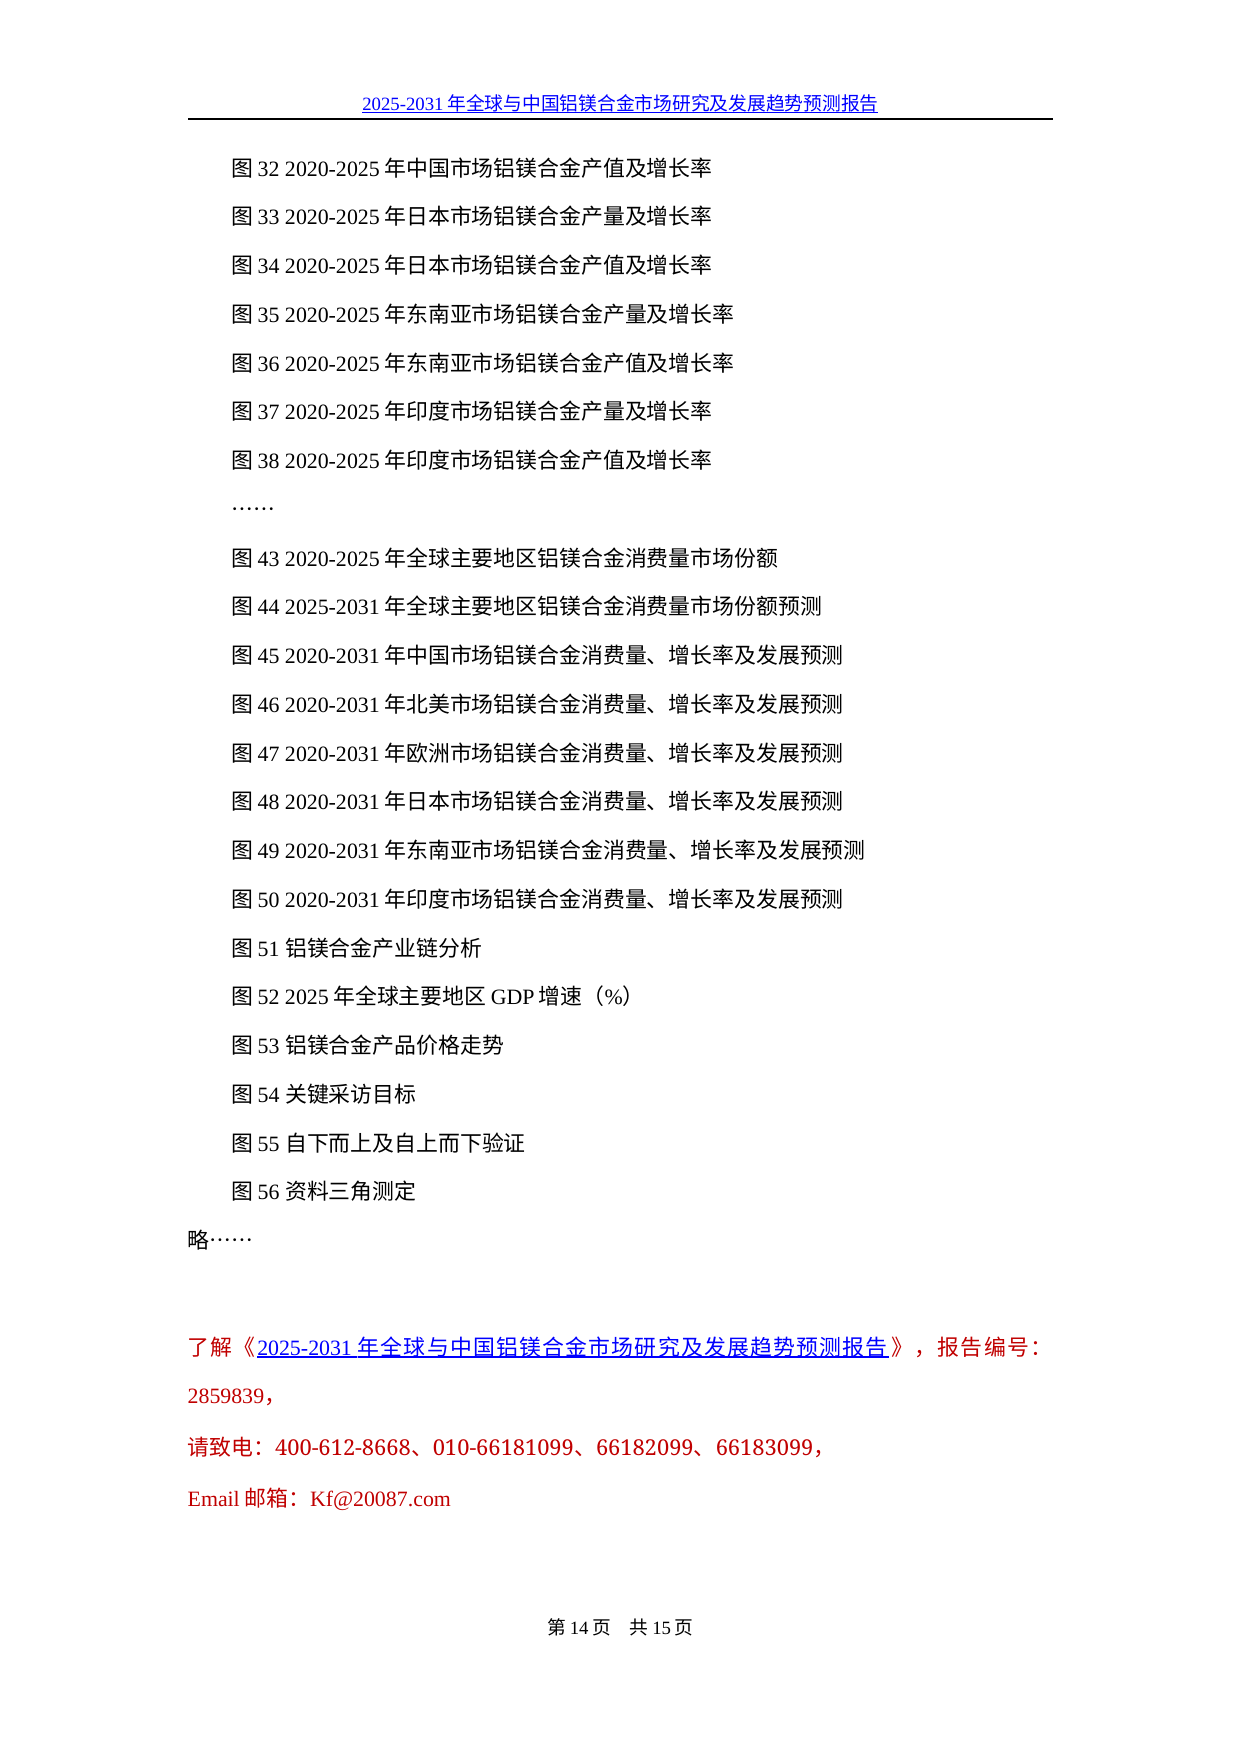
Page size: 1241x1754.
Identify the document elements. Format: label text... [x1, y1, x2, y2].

text 了解《2025-2031年全球与中国铝镁合金市场研究及发展趋势预测报告》，报告编号：2859839， [187, 1329, 1053, 1410]
text Email邮箱：Kf@20087.com [187, 1481, 1053, 1513]
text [187, 150, 1053, 1255]
text 请致电：400-612-8668、010-66181099、66182099、66183099， [187, 1429, 1053, 1462]
